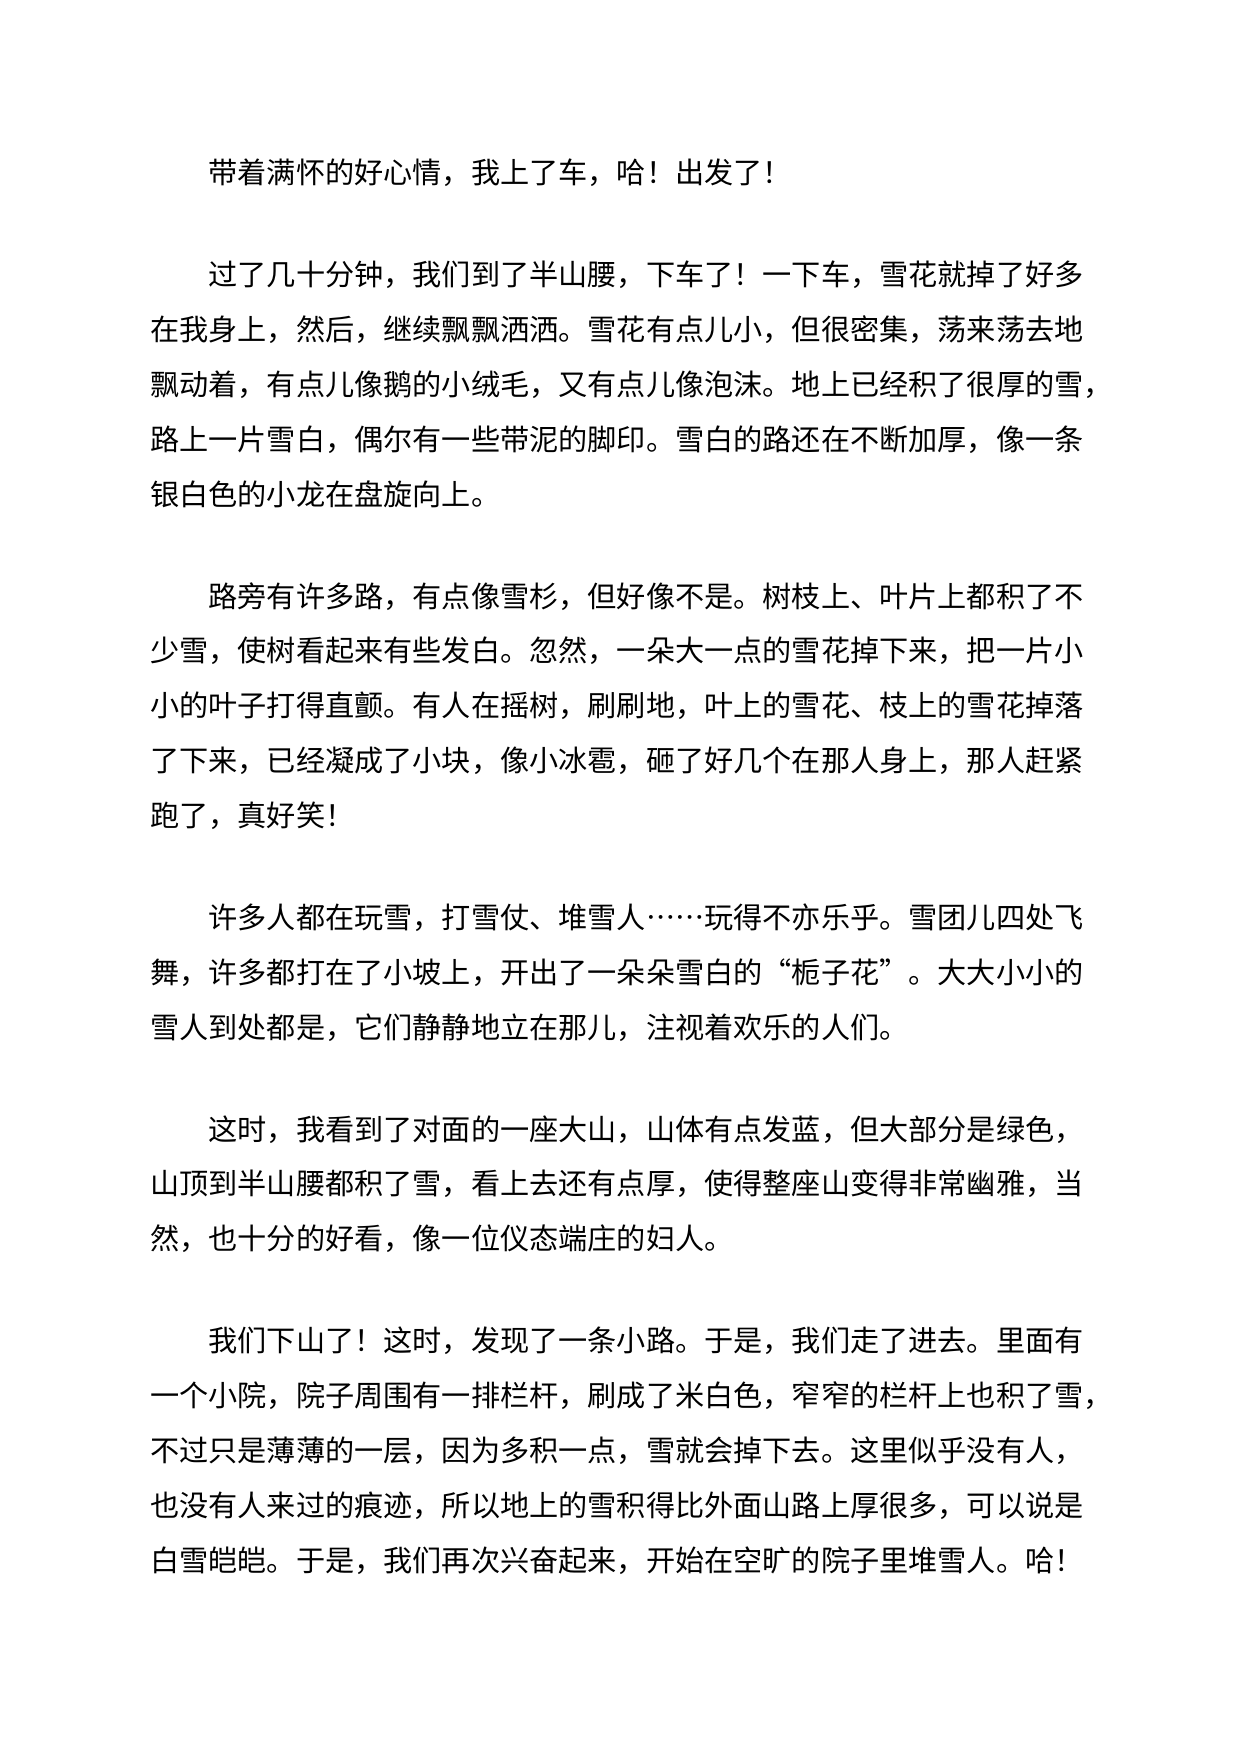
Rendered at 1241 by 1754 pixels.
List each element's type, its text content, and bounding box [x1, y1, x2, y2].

text 许多人都在玩雪，打雪仗、堆雪人……玩得不亦乐乎。雪团儿四处飞舞，许多都打在了小坡上，开出了一朵朵雪白的“栀子花”。大大小小的雪人到处都是，它们静静地立在那儿，注视着欢乐的人们。 [150, 894, 1090, 1047]
text 路旁有许多路，有点像雪杉，但好像不是。树枝上、叶片上都积了不少雪，使树看起来有些发白。忽然，一朵大一点的雪花掉下来，把一片小小的叶子打得直颤。有人在摇树，刷刷地，叶上的雪花、枝上的雪花掉落了下来，已经凝成了小块，像小冰雹，砸了好几个在那人身上，那人赶紧跑了，真好笑！ [150, 573, 1090, 835]
text 过了几十分钟，我们到了半山腰，下车了！一下车，雪花就掉了好多在我身上，然后，继续飘飘洒洒。雪花有点儿小，但很密集，荡来荡去地飘动着，有点儿像鹅的小绒毛，又有点儿像泡沫。地上已经积了很厚的雪，路上一片雪白，偶尔有一些带泥的脚印。雪白的路还在不断加厚，像一条银白色的小龙在盘旋向上。 [150, 252, 1090, 514]
text 带着满怀的好心情，我上了车，哈！出发了！ [150, 150, 1090, 192]
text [150, 1318, 1090, 1579]
text 这时，我看到了对面的一座大山，山体有点发蓝，但大部分是绿色，山顶到半山腰都积了雪，看上去还有点厚，使得整座山变得非常幽雅，当然，也十分的好看，像一位仪态端庄的妇人。 [150, 1106, 1090, 1258]
